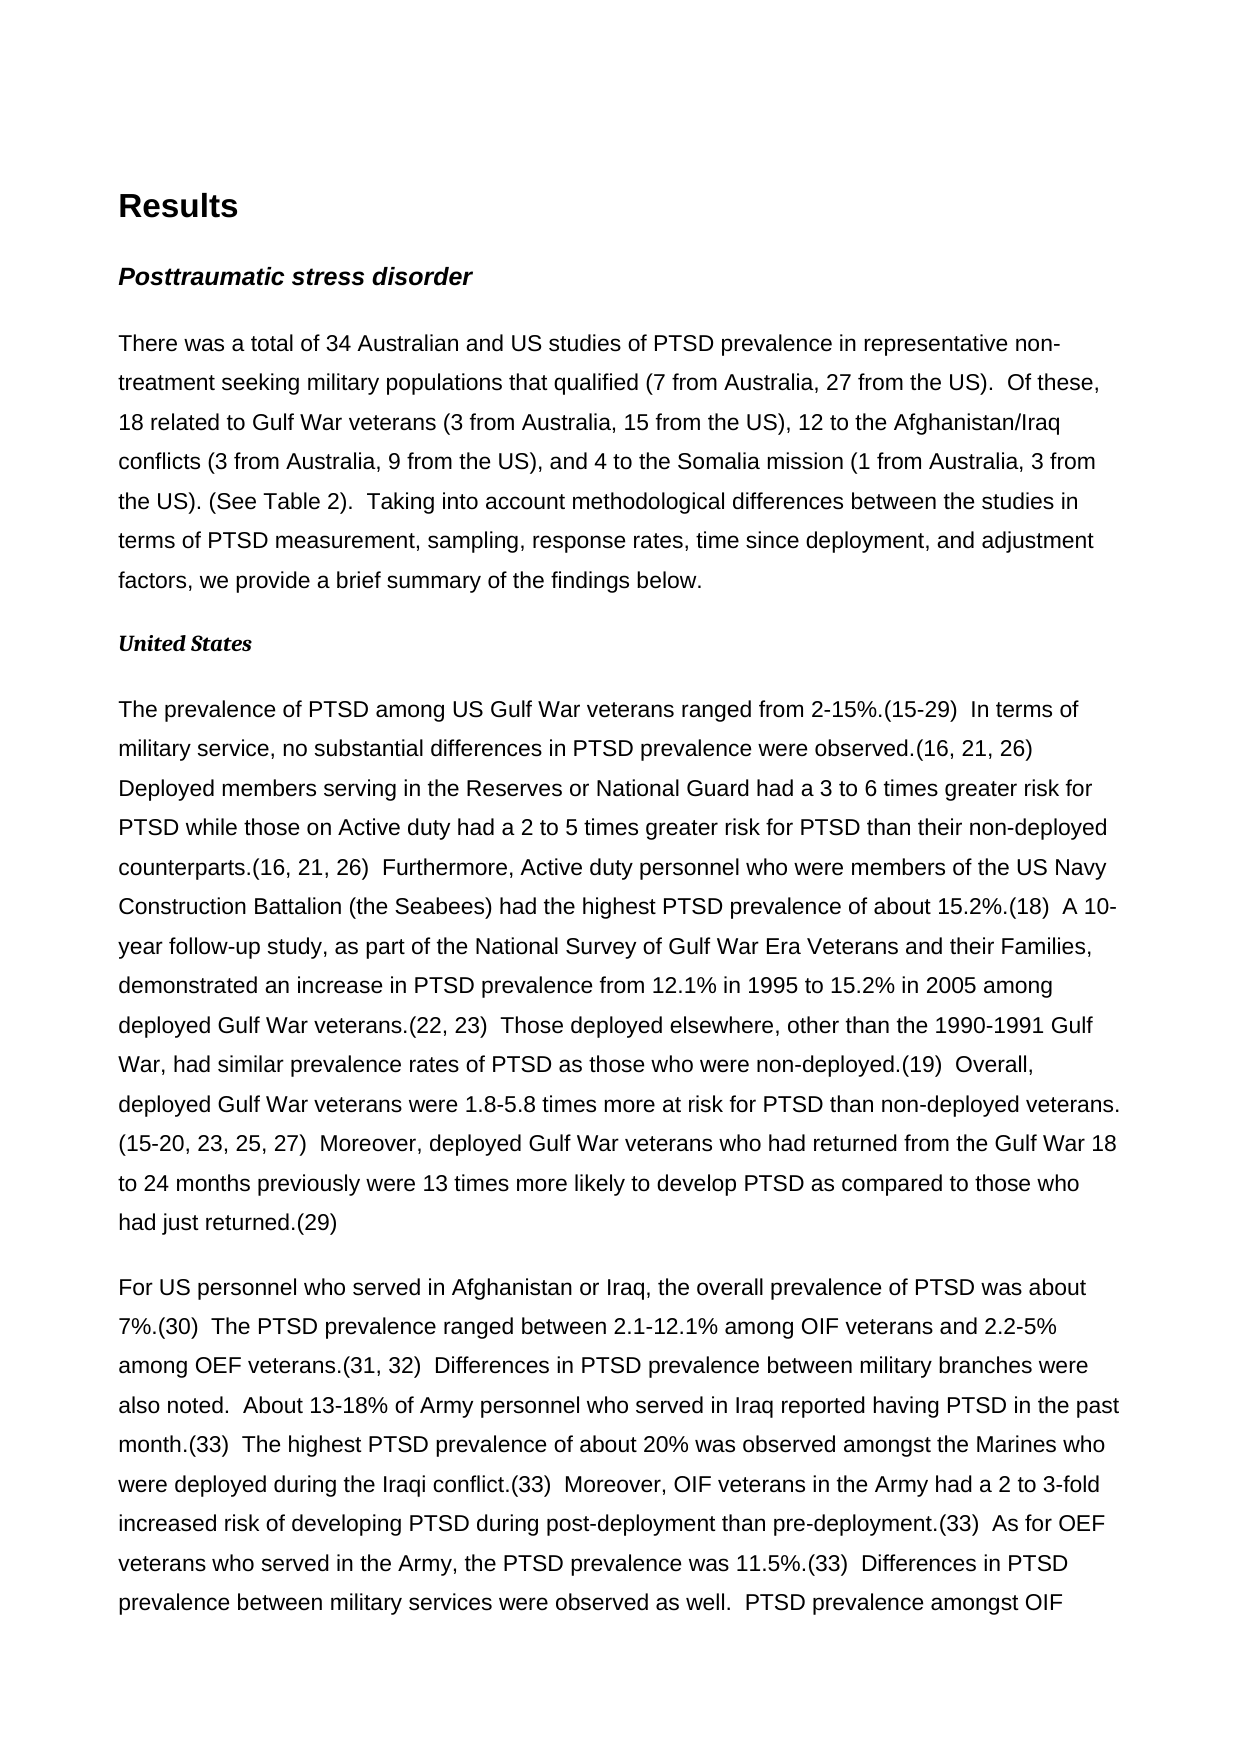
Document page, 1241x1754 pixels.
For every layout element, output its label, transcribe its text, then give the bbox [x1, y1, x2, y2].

text The prevalence of PTSD among US Gulf War veterans ranged from 2-15%.(15-29) In terms of military service, no substantial differences in PTSD prevalence were observed.(16, 21, 26) Deployed members serving in the Reserves or National Guard had a 3 to 6 times greater risk for PTSD while those on Active duty had a 2 to 5 times greater risk for PTSD than their non-deployed counterparts.(16, 21, 26) Furthermore, Active duty personnel who were members of the US Navy Construction Battalion (the Seabees) had the highest PTSD prevalence of about 15.2%.(18) A 10-year follow-up study, as part of the National Survey of Gulf War Era Veterans and their Families, demonstrated an increase in PTSD prevalence from 12.1% in 1995 to 15.2% in 2005 among deployed Gulf War veterans.(22, 23) Those deployed elsewhere, other than the 1990-1991 Gulf War, had similar prevalence rates of PTSD as those who were non-deployed.(19) Overall, deployed Gulf War veterans were 1.8-5.8 times more at risk for PTSD than non-deployed veterans.(15-20, 23, 25, 27) Moreover, deployed Gulf War veterans who had returned from the Gulf War 18 to 24 months previously were 13 times more likely to develop PTSD as compared to those who had just returned.(29) [118, 696, 1122, 1235]
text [118, 1273, 1122, 1616]
subtitle Results [118, 186, 1122, 224]
subtitle United States [118, 631, 1122, 658]
subtitle Posttraumatic stress disorder [118, 262, 1122, 291]
text There was a total of 34 Australian and US studies of PTSD prevalence in representative non-treatment seeking military populations that qualified (7 from Australia, 27 from the US). Of these, 18 related to Gulf War veterans (3 from Australia, 15 from the US), 12 to the Afghanistan/Iraq conflicts (3 from Australia, 9 from the US), and 4 to the Somalia mission (1 from Australia, 3 from the US). (See Table 2). Taking into account methodological differences between the studies in terms of PTSD measurement, sampling, response rates, time since deployment, and adjustment factors, we provide a brief summary of the findings below. [118, 330, 1122, 593]
